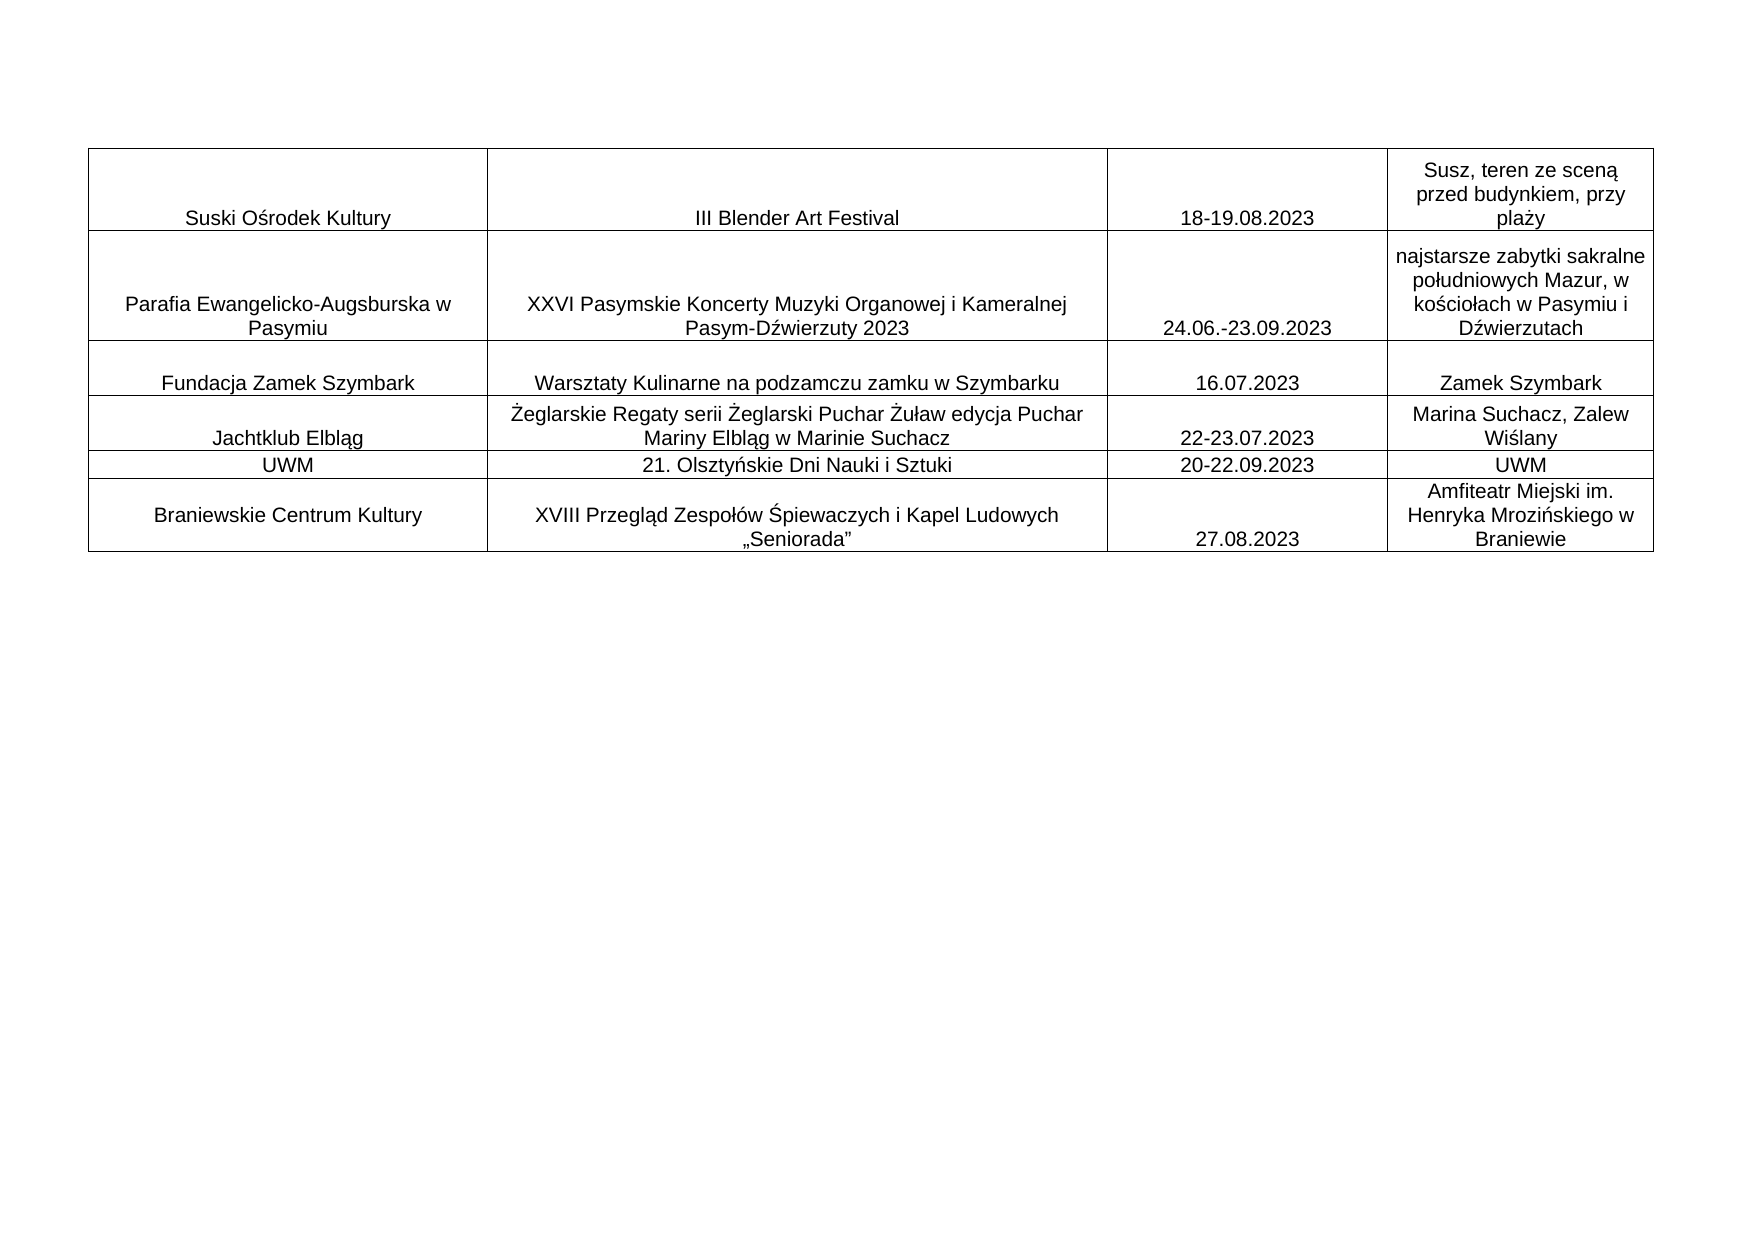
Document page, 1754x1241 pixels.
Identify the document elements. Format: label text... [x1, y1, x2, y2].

table_cell 18-19.08.2023 [1108, 149, 1387, 230]
table_cell XXVI Pasymskie Koncerty Muzyki Organowej i Kameralnej Pasym-Dźwierzuty 2023 [488, 231, 1107, 340]
table_cell Braniewskie Centrum Kultury [89, 479, 487, 551]
table_cell Jachtklub Elbląg [89, 396, 487, 450]
table_cell Amfiteatr Miejski im. Henryka Mrozińskiego w Braniewie [1388, 479, 1653, 551]
table_cell III Blender Art Festival [488, 149, 1107, 230]
table_cell 21. Olsztyńskie Dni Nauki i Sztuki [488, 451, 1107, 478]
table_cell 20-22.09.2023 [1108, 451, 1387, 478]
table_cell XVIII Przegląd Zespołów Śpiewaczych i Kapel Ludowych „Seniorada” [488, 479, 1107, 551]
table_cell Żeglarskie Regaty serii Żeglarski Puchar Żuław edycja Puchar Mariny Elbląg w Marinie Suchacz [488, 396, 1107, 450]
table_cell 27.08.2023 [1108, 479, 1387, 551]
table_cell 24.06.-23.09.2023 [1108, 231, 1387, 340]
table_cell Marina Suchacz, Zalew Wiślany [1388, 396, 1653, 450]
table_cell Warsztaty Kulinarne na podzamczu zamku w Szymbarku [488, 341, 1107, 395]
table_cell najstarsze zabytki sakralne południowych Mazur, w kościołach w Pasymiu i Dźwierzutach [1388, 231, 1653, 340]
table_cell 22-23.07.2023 [1108, 396, 1387, 450]
table_cell UWM [1388, 451, 1653, 478]
table_cell UWM [89, 451, 487, 478]
table_cell 16.07.2023 [1108, 341, 1387, 395]
table_cell Zamek Szymbark [1388, 341, 1653, 395]
table_cell Suski Ośrodek Kultury [89, 149, 487, 230]
table_cell Parafia Ewangelicko-Augsburska w Pasymiu [89, 231, 487, 340]
table_cell Fundacja Zamek Szymbark [89, 341, 487, 395]
table_cell Susz, teren ze sceną przed budynkiem, przy plaży [1388, 149, 1653, 230]
